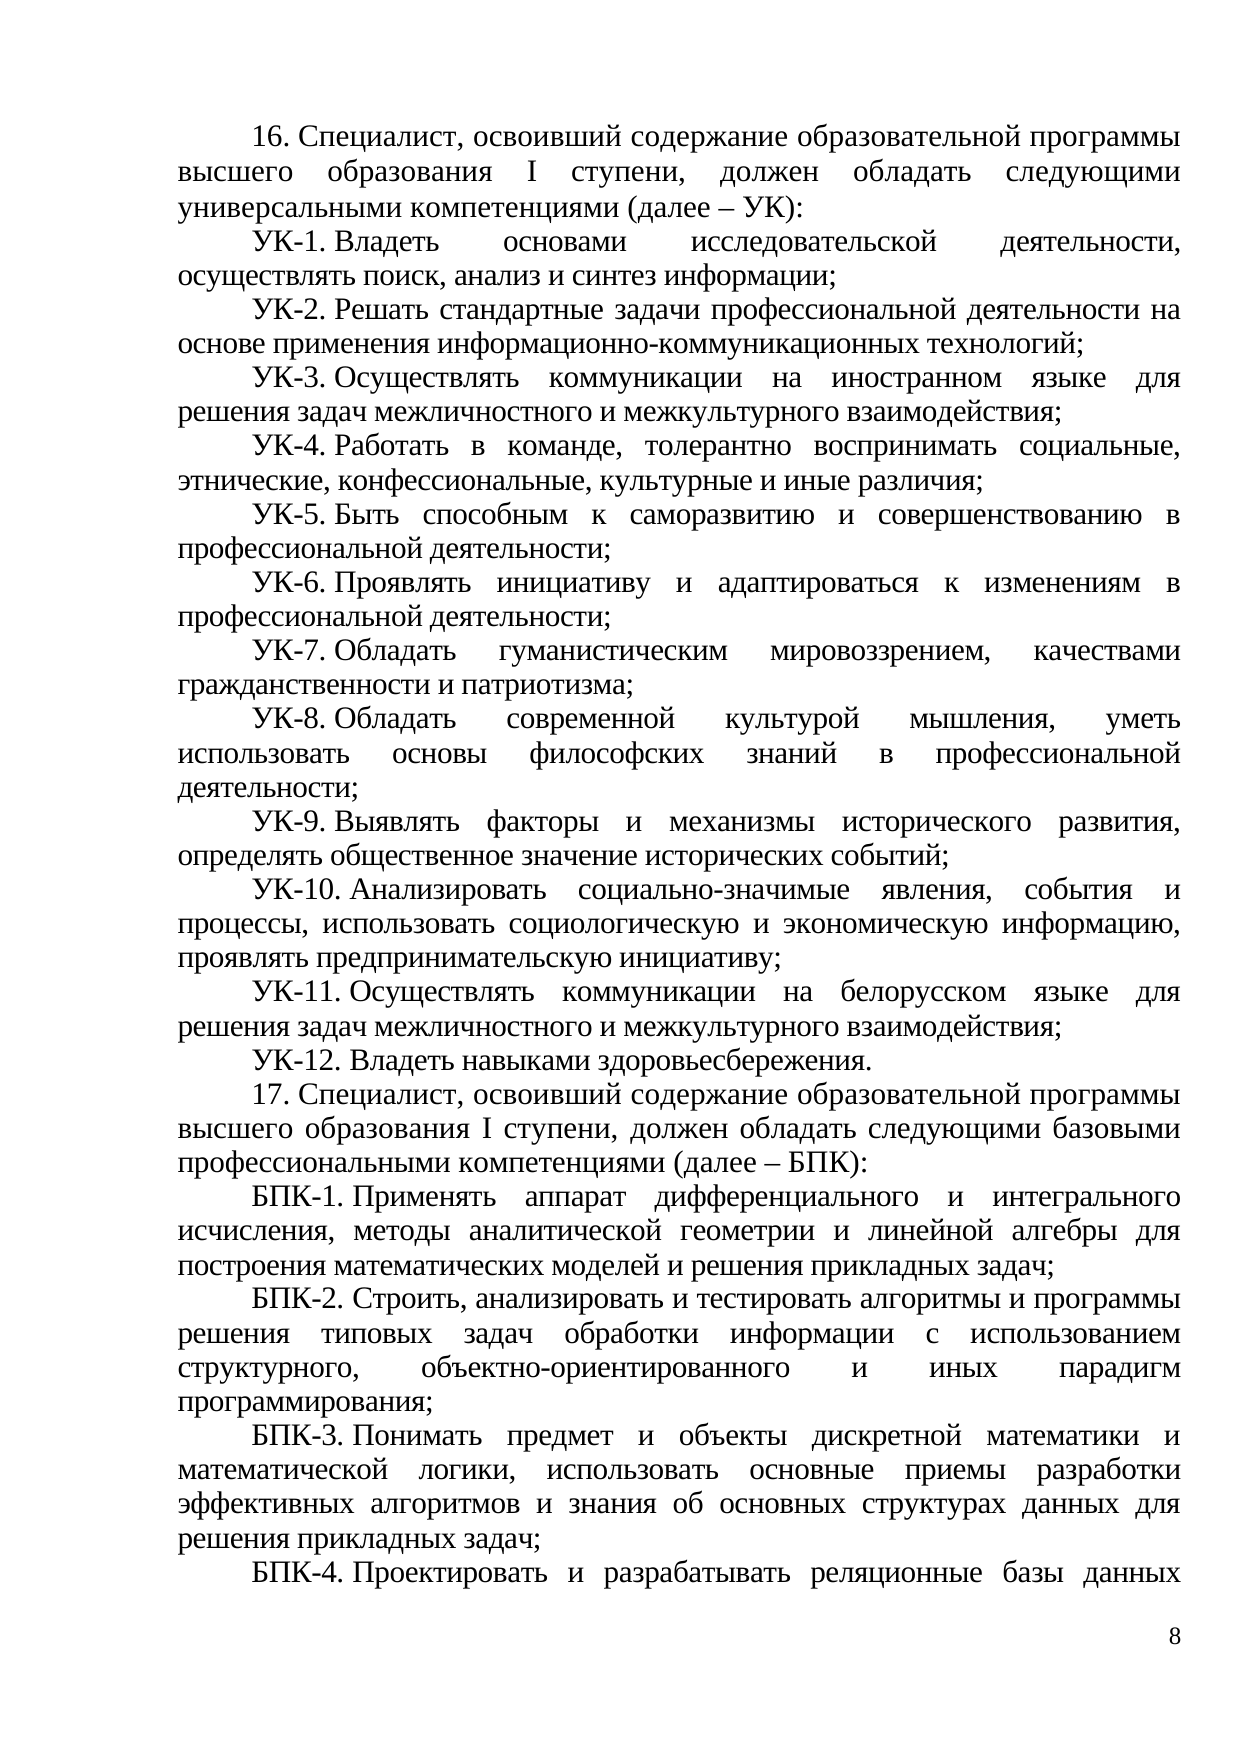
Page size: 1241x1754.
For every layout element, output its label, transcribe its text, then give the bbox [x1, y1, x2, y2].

text УК-12. Владеть навыками здоровьесбережения. [177, 1043, 1181, 1077]
text БПК-3. Понимать предмет и объекты дискретной математики и математической логики, использовать основные приемы разработки эффективных алгоритмов и знания об основных структурах данных для решения прикладных задач; [177, 1418, 1181, 1555]
text УК-1. Владеть основами исследовательской деятельности, осуществлять поиск, анализ и синтез информации; [177, 224, 1181, 292]
text УК-7. Обладать гуманистическим мировоззрением, качествами гражданственности и патриотизма; [177, 633, 1181, 702]
text УК-4. Работать в команде, толерантно воспринимать социальные, этнические, конфессиональные, культурные и иные различия; [177, 429, 1181, 497]
text 17. Специалист, освоивший содержание образовательной программы высшего образования I ступени, должен обладать следующими базовыми профессиональными компетенциями (далее – БПК): [177, 1077, 1181, 1179]
text УК-5. Быть способным к саморазвитию и совершенствованию в профессиональной деятельности; [177, 497, 1181, 565]
text УК-6. Проявлять инициативу и адаптироваться к изменениям в профессиональной деятельности; [177, 565, 1181, 633]
text УК-8. Обладать современной культурой мышления, уметь использовать основы философских знаний в профессиональной деятельности; [177, 702, 1181, 804]
text БПК-2. Строить, анализировать и тестировать алгоритмы и программы решения типовых задач обработки информации с использованием структурного, объектно-ориентированного и иных парадигм программирования; [177, 1282, 1181, 1418]
text 16. Специалист, освоивший содержание образовательной программы высшего образования I ступени, должен обладать следующими универсальными компетенциями (далее – УК): [177, 118, 1181, 224]
text УК-10. Анализировать социально-значимые явления, события и процессы, использовать социологическую и экономическую информацию, проявлять предпринимательскую инициативу; [177, 872, 1181, 974]
text УК-3. Осуществлять коммуникации на иностранном языке для решения задач межличностного и межкультурного взаимодействия; [177, 360, 1181, 429]
text УК-11. Осуществлять коммуникации на белорусском языке для решения задач межличностного и межкультурного взаимодействия; [177, 974, 1181, 1043]
text УК-2. Решать стандартные задачи профессиональной деятельности на основе применения информационно-коммуникационных технологий; [177, 292, 1181, 360]
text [177, 1555, 1181, 1589]
text УК-9. Выявлять факторы и механизмы исторического развития, определять общественное значение исторических событий; [177, 804, 1181, 872]
text БПК-1. Применять аппарат дифференциального и интегрального исчисления, методы аналитической геометрии и линейной алгебры для построения математических моделей и решения прикладных задач; [177, 1179, 1181, 1282]
